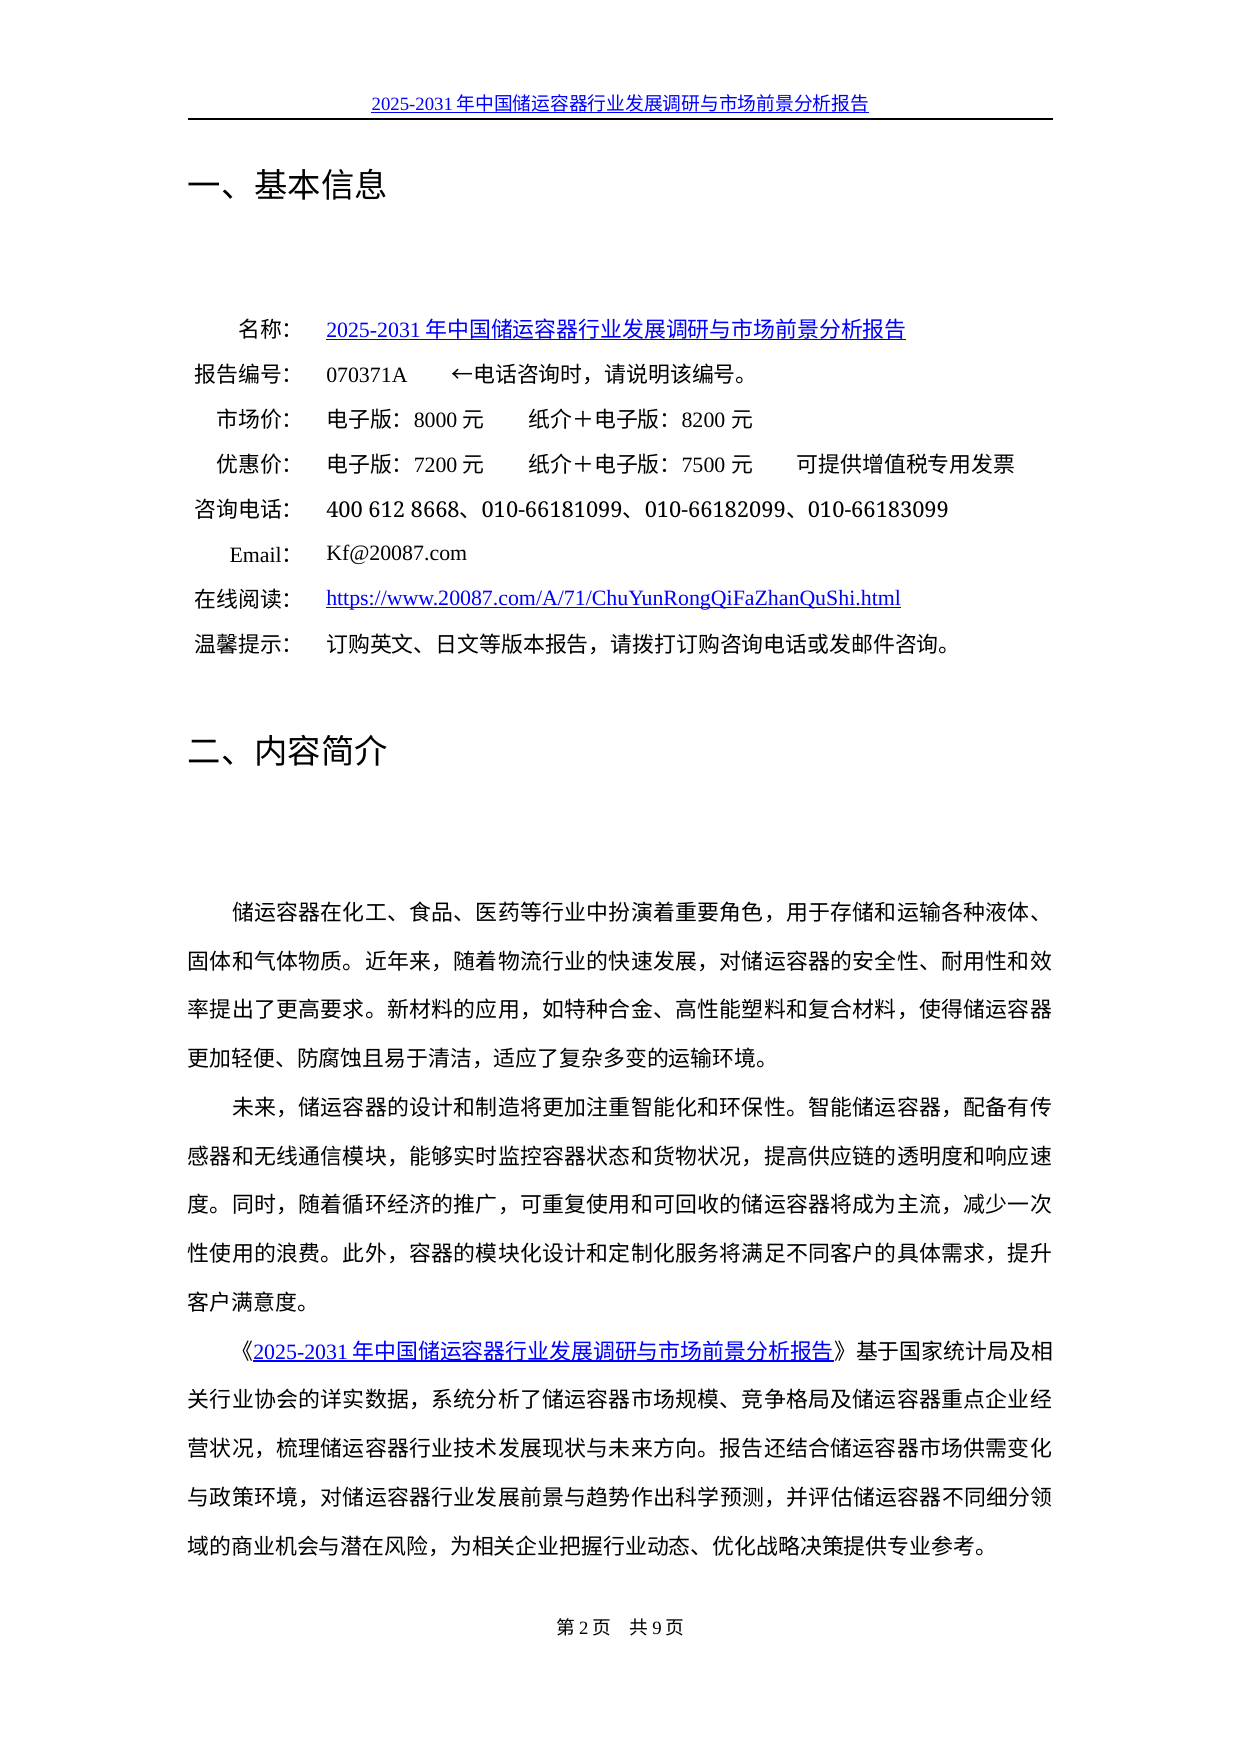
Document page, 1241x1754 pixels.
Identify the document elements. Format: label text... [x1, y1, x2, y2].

table_cell [315, 582, 1073, 627]
table_cell 咨询电话： [167, 492, 315, 537]
table_cell 电子版：8000 元 纸介＋电子版：8200 元 [315, 402, 1073, 447]
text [187, 894, 1053, 1561]
table_cell 400 612 8668、010-66181099、010-66182099、010-66183099 [315, 492, 1073, 537]
title 二、内容简介 [187, 717, 1053, 782]
table_header 2025-2031年中国储运容器行业发展调研与市场前景分析报告 [315, 312, 1073, 357]
table_header 名称： [167, 312, 315, 357]
table_cell 优惠价： [167, 447, 315, 492]
table_cell 070371A ←电话咨询时，请说明该编号。 [315, 357, 1073, 402]
table_cell 报告编号： [167, 357, 315, 402]
table_cell 在线阅读： [167, 582, 315, 627]
table_cell 电子版：7200 元 纸介＋电子版：7500 元 可提供增值税专用发票 [315, 447, 1073, 492]
table_cell Email： [167, 537, 315, 582]
table_cell 市场价： [167, 402, 315, 447]
table_cell 温馨提示： [167, 627, 315, 672]
table_cell 订购英文、日文等版本报告，请拨打订购咨询电话或发邮件咨询。 [315, 627, 1073, 672]
table_cell Kf@20087.com [315, 537, 1073, 582]
title 一、基本信息 [187, 150, 1053, 215]
